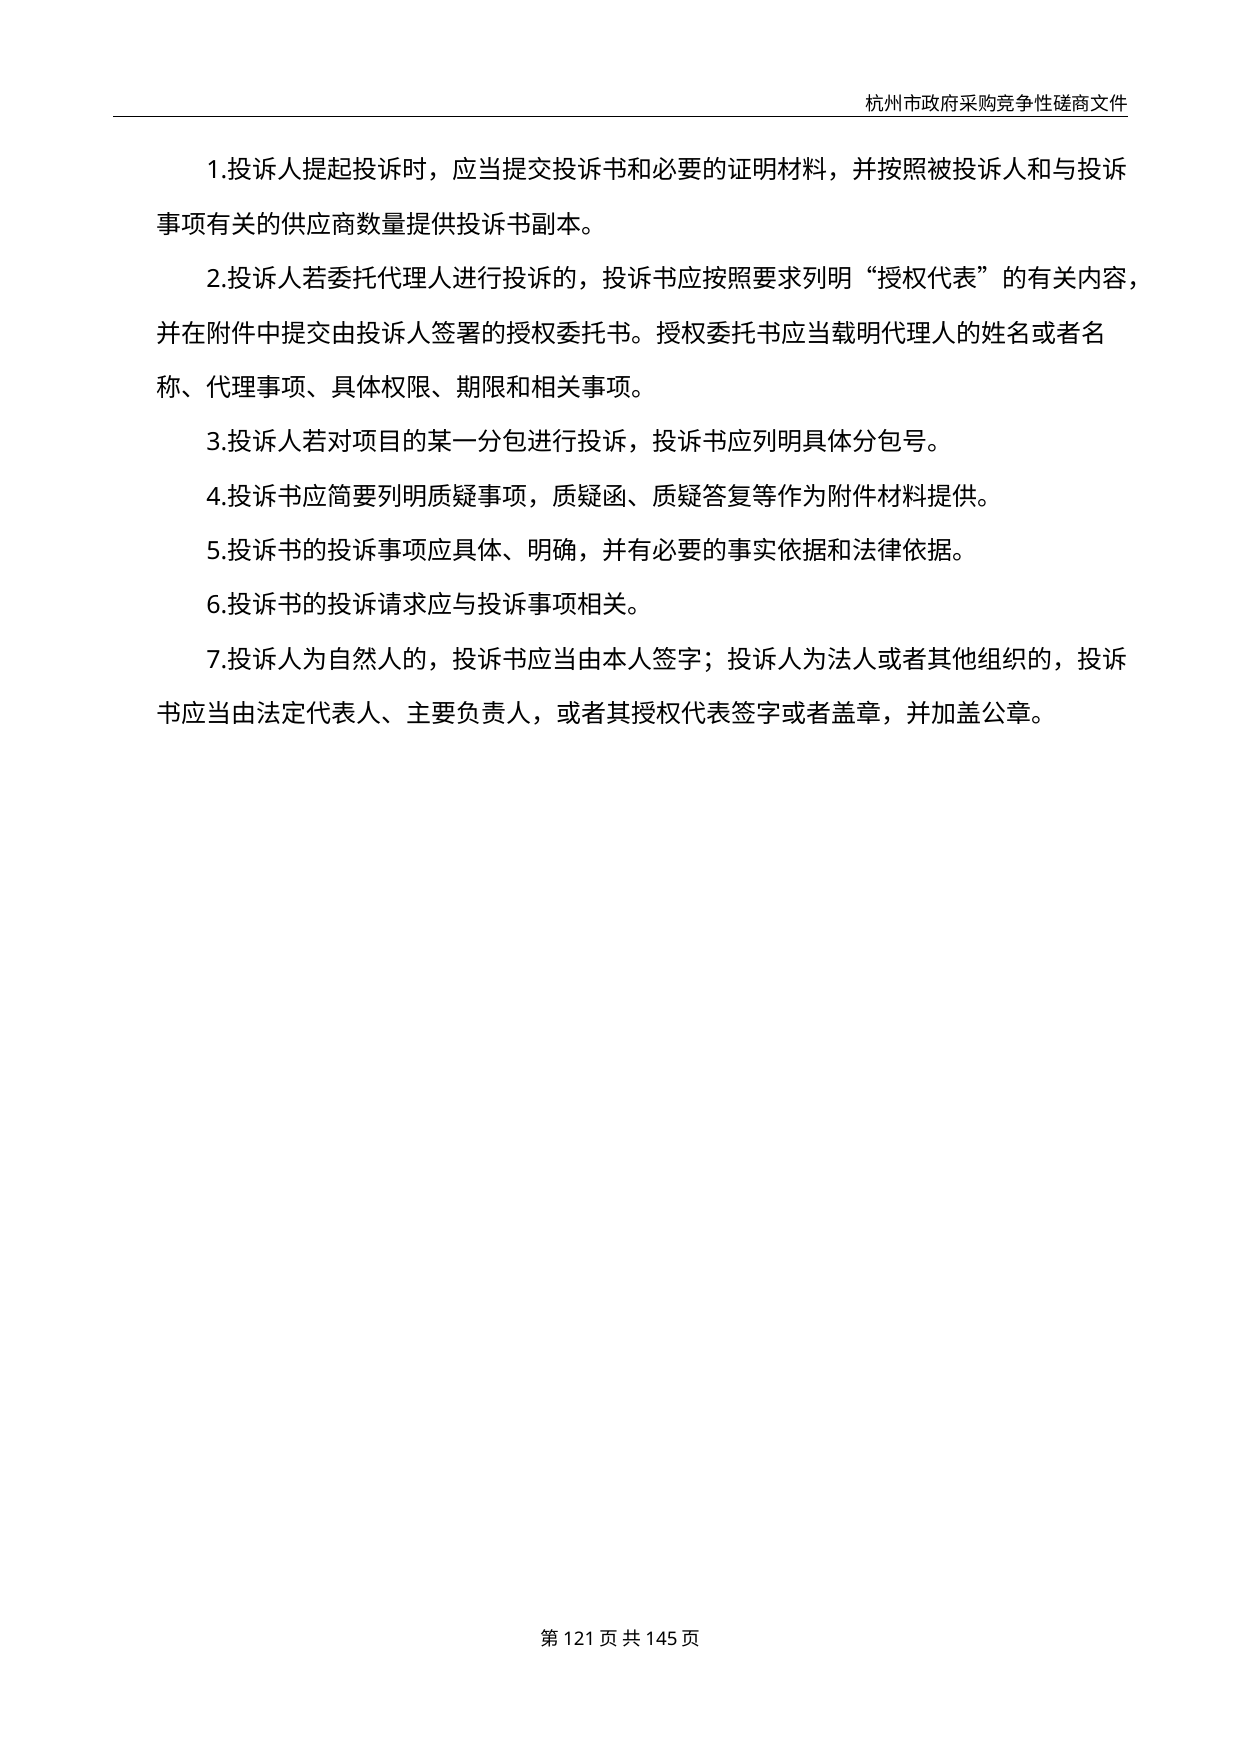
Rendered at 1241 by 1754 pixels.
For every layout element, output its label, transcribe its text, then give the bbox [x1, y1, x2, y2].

text 6.投诉书的投诉请求应与投诉事项相关。 [156, 585, 1128, 621]
text 5.投诉书的投诉事项应具体、明确，并有必要的事实依据和法律依据。 [156, 531, 1128, 567]
text 1.投诉人提起投诉时，应当提交投诉书和必要的证明材料，并按照被投诉人和与投诉事项有关的供应商数量提供投诉书副本。 [156, 150, 1128, 241]
text 4.投诉书应简要列明质疑事项，质疑函、质疑答复等作为附件材料提供。 [156, 476, 1128, 512]
text 3.投诉人若对项目的某一分包进行投诉，投诉书应列明具体分包号。 [156, 422, 1128, 458]
text 7.投诉人为自然人的，投诉书应当由本人签字；投诉人为法人或者其他组织的，投诉书应当由法定代表人、主要负责人，或者其授权代表签字或者盖章，并加盖公章。 [156, 639, 1128, 730]
text 2.投诉人若委托代理人进行投诉的，投诉书应按照要求列明“授权代表”的有关内容，并在附件中提交由投诉人签署的授权委托书。授权委托书应当载明代理人的姓名或者名称、代理事项、具体权限、期限和相关事项。 [156, 259, 1128, 404]
